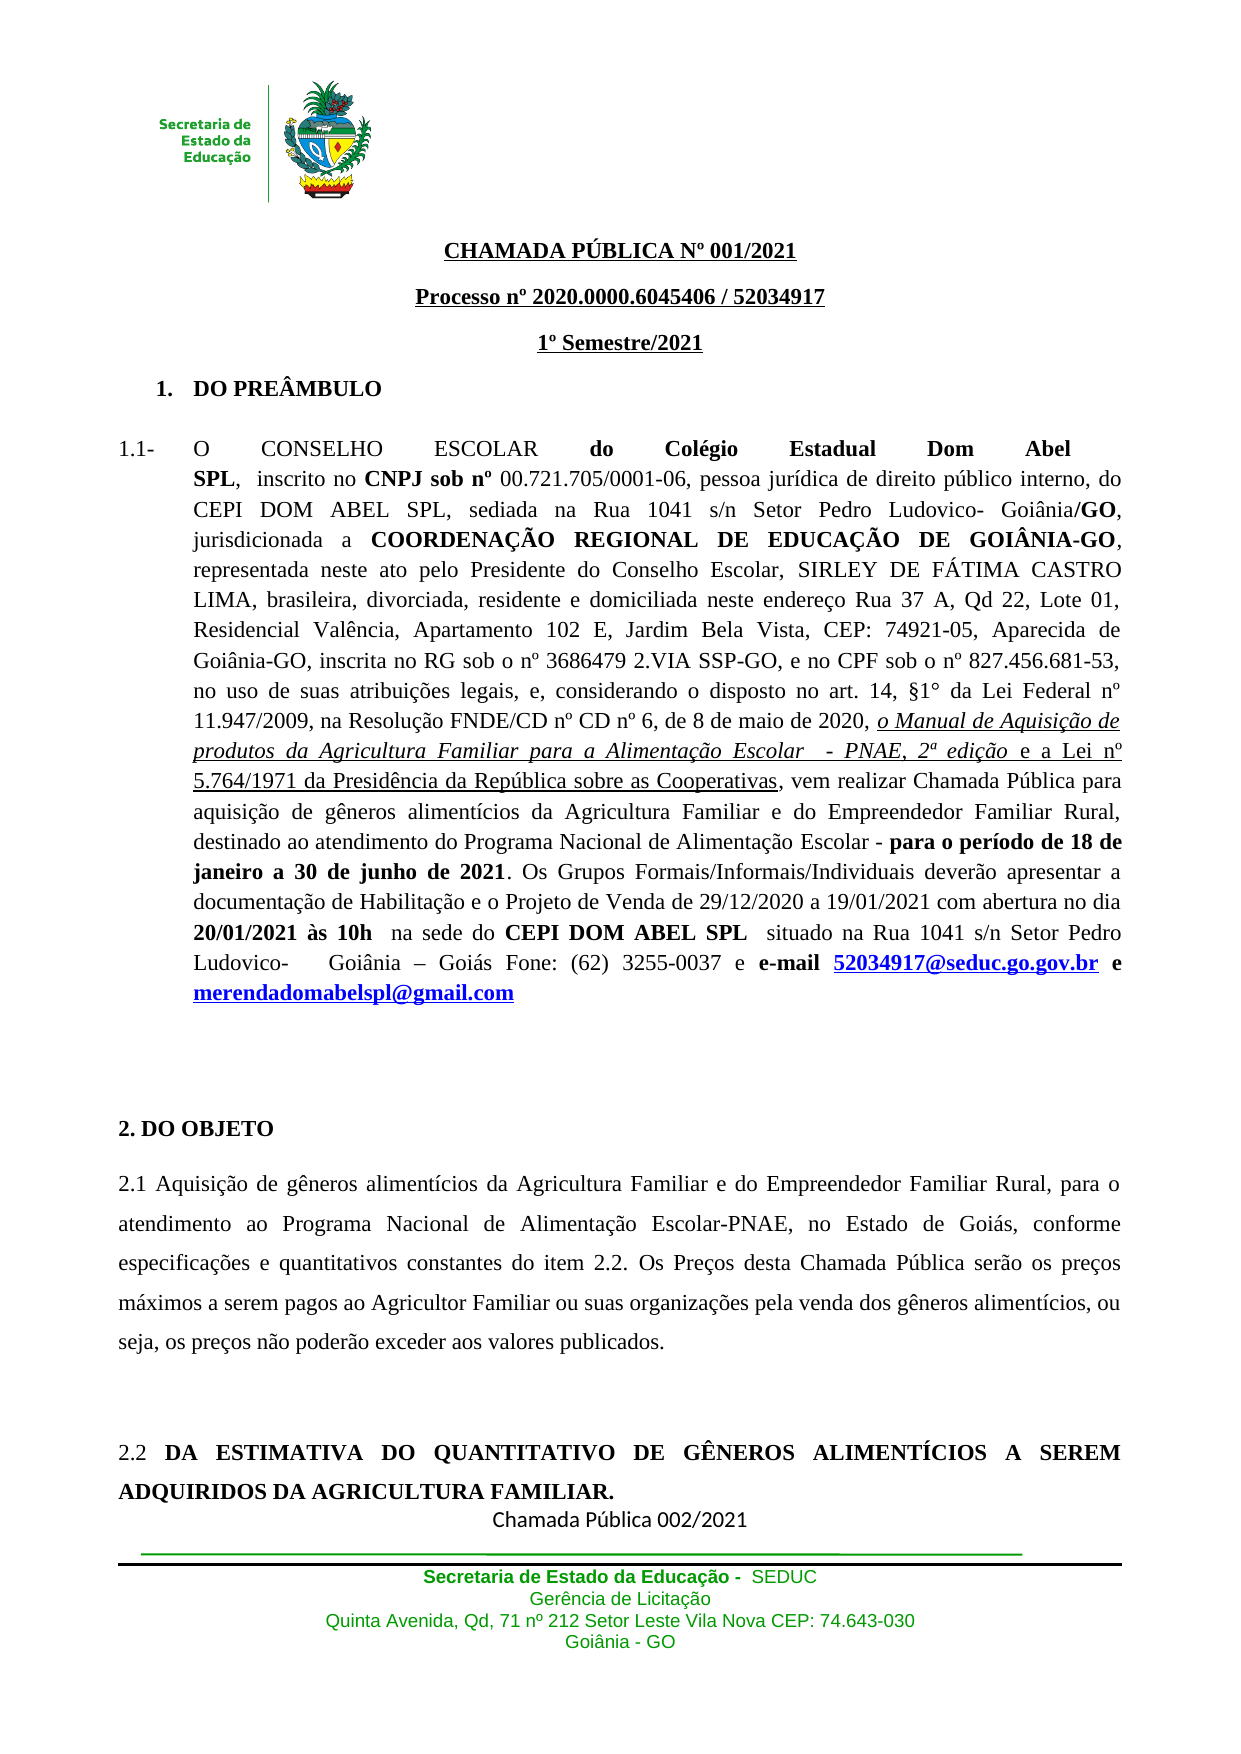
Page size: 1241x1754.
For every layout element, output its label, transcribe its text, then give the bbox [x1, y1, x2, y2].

text CHAMADA PÚBLICA Nº 001/2021 [118, 237, 1122, 264]
text 2.1 Aquisição de gêneros alimentícios da Agricultura Familiar e do Empreendedor Familiar Rural, para o atendimento ao Programa Nacional de Alimentação Escolar-PNAE, no Estado de Goiás, conforme especificações e quantitativos constantes do item 2.2. Os Preços desta Chamada Pública serão os preços máximos a serem pagos ao Agricultor Familiar ou suas organizações pela venda dos gêneros alimentícios, ou seja, os preços não poderão exceder aos valores publicados. [118, 1170, 1122, 1355]
text 1º Semestre/2021 [118, 329, 1122, 355]
text 2.2 DA ESTIMATIVA DO QUANTITATIVO DE GÊNEROS ALIMENTÍCIOS A SEREM ADQUIRIDOS DA AGRICULTURA FAMILIAR. [118, 1438, 1122, 1504]
picture [118, 73, 412, 210]
list DO PREÂMBULO [156, 375, 1122, 401]
text Processo nº 2020.0000.6045406 / 52034917 [118, 283, 1122, 309]
text 2. DO OBJETO [118, 1115, 1122, 1142]
list O CONSELHO ESCOLAR do Colégio Estadual Dom Abel SPL, inscrito no CNPJ sob nº 00.721.705/0001-06, pessoa jurídica de direito público interno, do CEPI DOM ABEL SPL, sediada na Rua 1041 s/n Setor Pedro Ludovico- Goiânia/GO, jurisdicionada a COORDENAÇÃO REGIONAL DE EDUCAÇÃO DE GOIÂNIA-GO, representada neste ato pelo Presidente do Conselho Escolar, SIRLEY DE FÁTIMA CASTRO LIMA, brasileira, divorciada, residente e domiciliada neste endereço Rua 37 A, Qd 22, Lote 01, Residencial Valência, Apartamento 102 E, Jardim Bela Vista, CEP: 74921-05, Aparecida de Goiânia-GO, inscrita no RG sob o nº 3686479 2.VIA SSP-GO, e no CPF sob o nº 827.456.681-53, no uso de suas atribuições legais, e, considerando o disposto no art. 14, §1° da Lei Federal nº 11.947/2009, na Resolução FNDE/CD nº CD nº 6, de 8 de maio de 2020, o Manual de Aquisição de produtos da Agricultura Familiar para a Alimentação Escolar - PNAE, 2ª edição e a Lei nº 5.764/1971 da Presidência da República sobre as Cooperativas, vem realizar Chamada Pública para aquisição de gêneros alimentícios da Agricultura Familiar e do Empreendedor Familiar Rural, destinado ao atendimento do Programa Nacional de Alimentação Escolar - para o período de 18 de janeiro a 30 de junho de 2021. Os Grupos Formais/Informais/Individuais deverão apresentar a documentação de Habilitação e o Projeto de Venda de 29/12/2020 a 19/01/2021 com abertura no dia 20/01/2021 às 10h na sede do CEPI DOM ABEL SPL situado na Rua 1041 s/n Setor Pedro Ludovico- Goiânia – Goiás Fone: (62) 3255-0037 e e-mail 52034917@seduc.go.gov.br e merendadomabelspl@gmail.com [118, 435, 1122, 1005]
